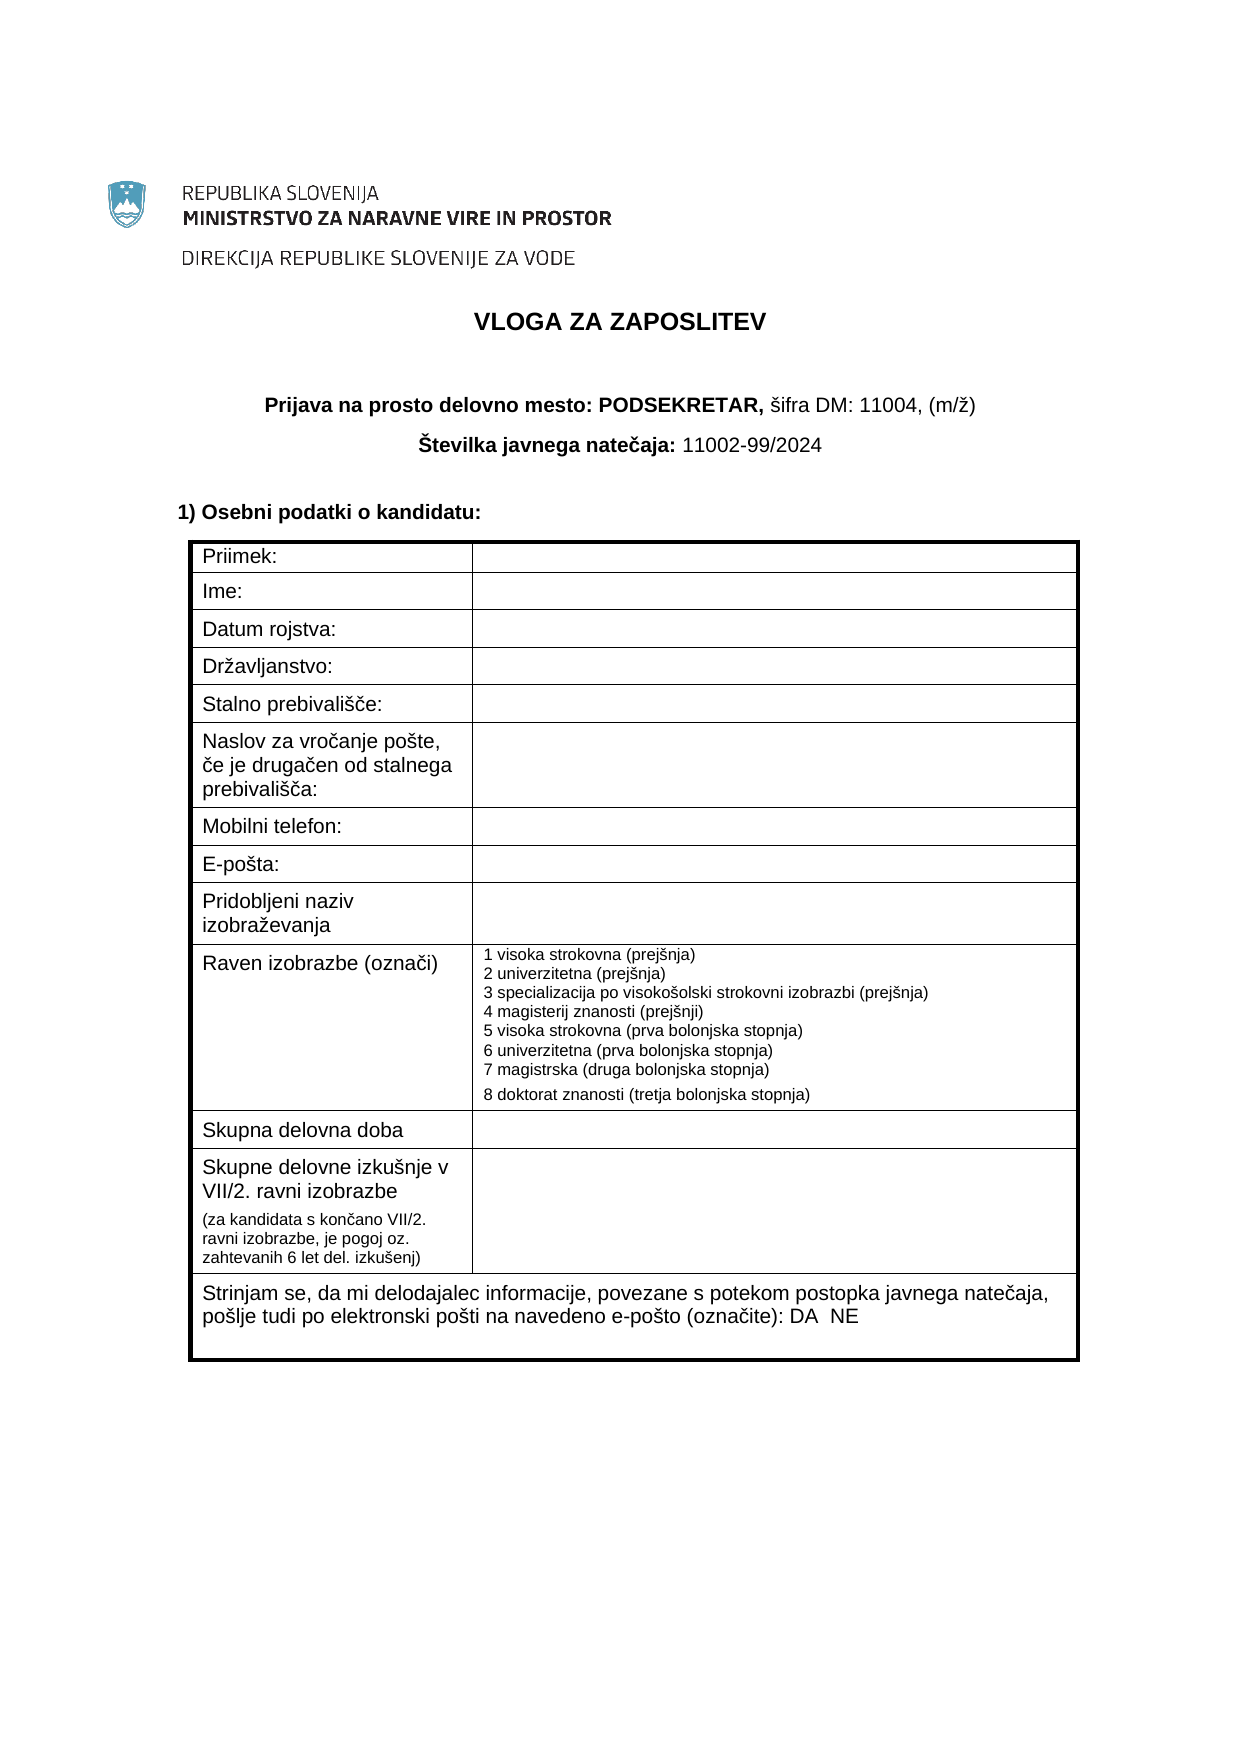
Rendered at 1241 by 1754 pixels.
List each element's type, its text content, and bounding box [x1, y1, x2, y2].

table_cell [473, 883, 1076, 943]
table_cell E-pošta: [193, 846, 472, 882]
table_cell Državljanstvo: [193, 648, 472, 684]
table_cell [473, 648, 1076, 684]
table_cell [473, 573, 1076, 609]
table_cell Skupna delovna doba [193, 1111, 472, 1148]
table_cell Pridobljeni naziv izobraževanja [193, 883, 472, 943]
table_cell Raven izobrazbe (označi) [193, 945, 472, 1110]
text 1) Osebni podatki o kandidatu: [177, 499, 1063, 523]
table_cell Ime: [193, 573, 472, 609]
text VLOGA ZA ZAPOSLITEV [177, 307, 1063, 336]
table_cell 1 visoka strokovna (prejšnja) 2 univerzitetna (prejšnja) 3 specializacija po visokošolski strokovni izobrazbi (prejšnja) 4 magisterij znanosti (prejšnji) 5 visoka strokovna (prva bolonjska stopnja) 6 univerzitetna (prva bolonjska stopnja) 7 magistrska (druga bolonjska stopnja) 8 doktorat znanosti (tretja bolonjska stopnja) [473, 945, 1076, 1110]
table_cell [473, 610, 1076, 647]
table_cell [473, 723, 1076, 807]
table_cell [473, 808, 1076, 844]
table_cell Skupne delovne izkušnje v VII/2. ravni izobrazbe (za kandidata s končano VII/2. ravni izobrazbe, je pogoj oz. zahtevanih 6 let del. izkušenj) [193, 1149, 472, 1273]
table_header [473, 544, 1076, 572]
table_cell Mobilni telefon: [193, 808, 472, 844]
table_cell [473, 1111, 1076, 1148]
table_cell Strinjam se, da mi delodajalec informacije, povezane s potekom postopka javnega natečaja, pošlje tudi po elektronski pošti na navedeno e-pošto (označite): DA NE [193, 1274, 1076, 1358]
table_cell [473, 846, 1076, 882]
table_cell [473, 1149, 1076, 1273]
text Številka javnega natečaja: 11002-99/2024 [177, 433, 1063, 457]
text Prijava na prosto delovno mesto: PODSEKRETAR, šifra DM: 11004, (m/ž) [177, 393, 1063, 417]
table_cell Stalno prebivališče: [193, 685, 472, 722]
table_cell [473, 685, 1076, 722]
picture [103, 177, 615, 273]
table_header Priimek: [193, 544, 472, 572]
table_cell Naslov za vročanje pošte, če je drugačen od stalnega prebivališča: [193, 723, 472, 807]
table_cell Datum rojstva: [193, 610, 472, 647]
